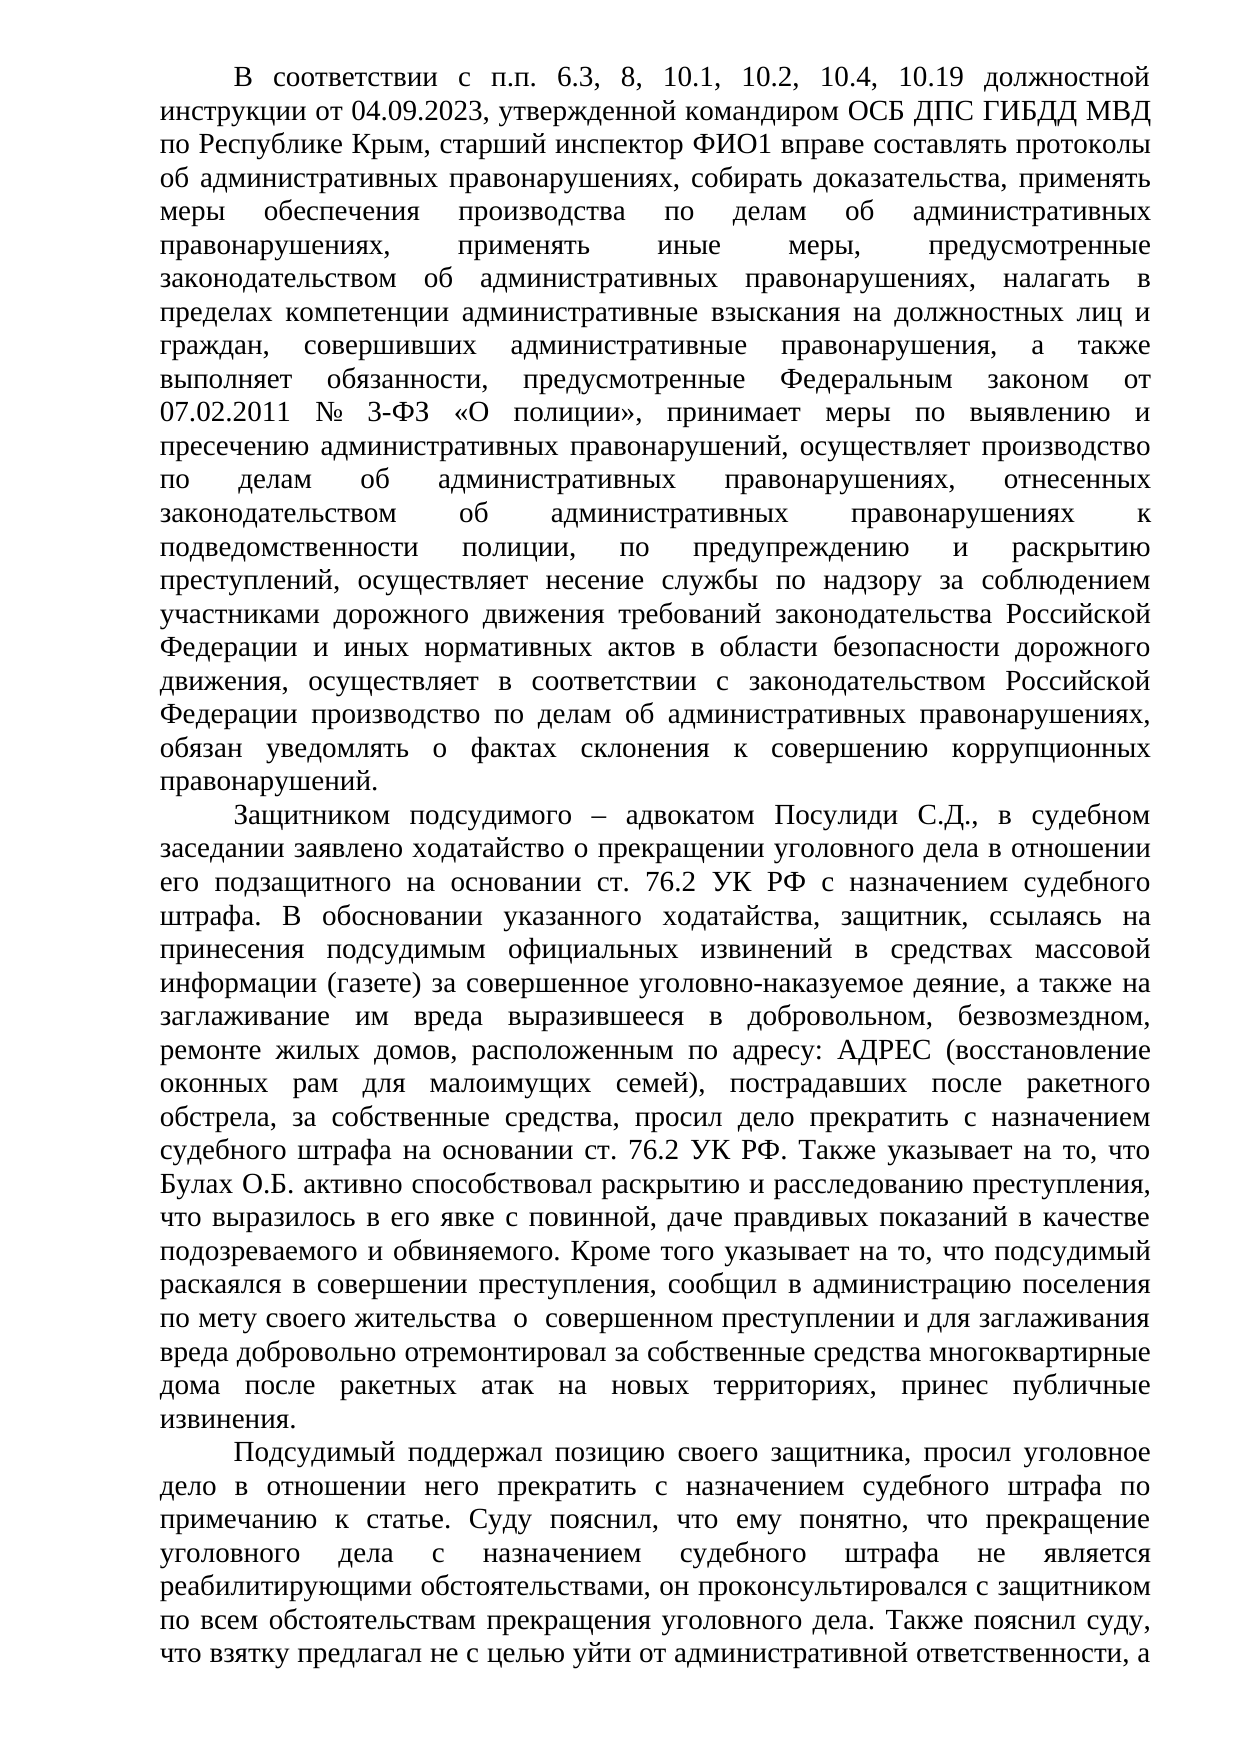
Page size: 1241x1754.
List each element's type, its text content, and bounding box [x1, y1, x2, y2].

text В соответствии с п.п. 6.3, 8, 10.1, 10.2, 10.4, 10.19 должностной инструкции от 04.09.2023, утвержденной командиром ОСБ ДПС ГИБДД МВД по Республике Крым, старший инспектор ФИО1 вправе составлять протоколы об административных правонарушениях, собирать доказательства, применять меры обеспечения производства по делам об административных правонарушениях, применять иные меры, предусмотренные законодательством об административных правонарушениях, налагать в пределах компетенции административные взыскания на должностных лиц и граждан, совершивших административные правонарушения, а также выполняет обязанности, предусмотренные Федеральным законом от 07.02.2011 № 3-ФЗ «О полиции», принимает меры по выявлению и пресечению административных правонарушений, осуществляет производство по делам об административных правонарушениях, отнесенных законодательством об административных правонарушениях к подведомственности полиции, по предупреждению и раскрытию преступлений, осуществляет несение службы по надзору за соблюдением участниками дорожного движения требований законодательства Российской Федерации и иных нормативных актов в области безопасности дорожного движения, осуществляет в соответствии с законодательством Российской Федерации производство по делам об административных правонарушениях, обязан уведомлять о фактах склонения к совершению коррупционных правонарушений. [159, 59, 1152, 797]
text Защитником подсудимого – адвокатом Посулиди С.Д., в судебном заседании заявлено ходатайство о прекращении уголовного дела в отношении его подзащитного на основании ст. 76.2 УК РФ с назначением судебного штрафа. В обосновании указанного ходатайства, защитник, ссылаясь на принесения подсудимым официальных извинений в средствах массовой информации (газете) за совершенное уголовно-наказуемое деяние, а также на заглаживание им вреда выразившееся в добровольном, безвозмездном, ремонте жилых домов, расположенным по адресу: АДРЕС (восстановление оконных рам для малоимущих семей), пострадавших после ракетного обстрела, за собственные средства, просил дело прекратить с назначением судебного штрафа на основании ст. 76.2 УК РФ. Также указывает на то, что Булах О.Б. активно способствовал раскрытию и расследованию преступления, что выразилось в его явке с повинной, даче правдивых показаний в качестве подозреваемого и обвиняемого. Кроме того указывает на то, что подсудимый раскаялся в совершении преступления, сообщил в администрацию поселения по мету своего жительства о совершенном преступлении и для заглаживания вреда добровольно отремонтировал за собственные средства многоквартирные дома после ракетных атак на новых территориях, принес публичные извинения. [159, 797, 1152, 1434]
